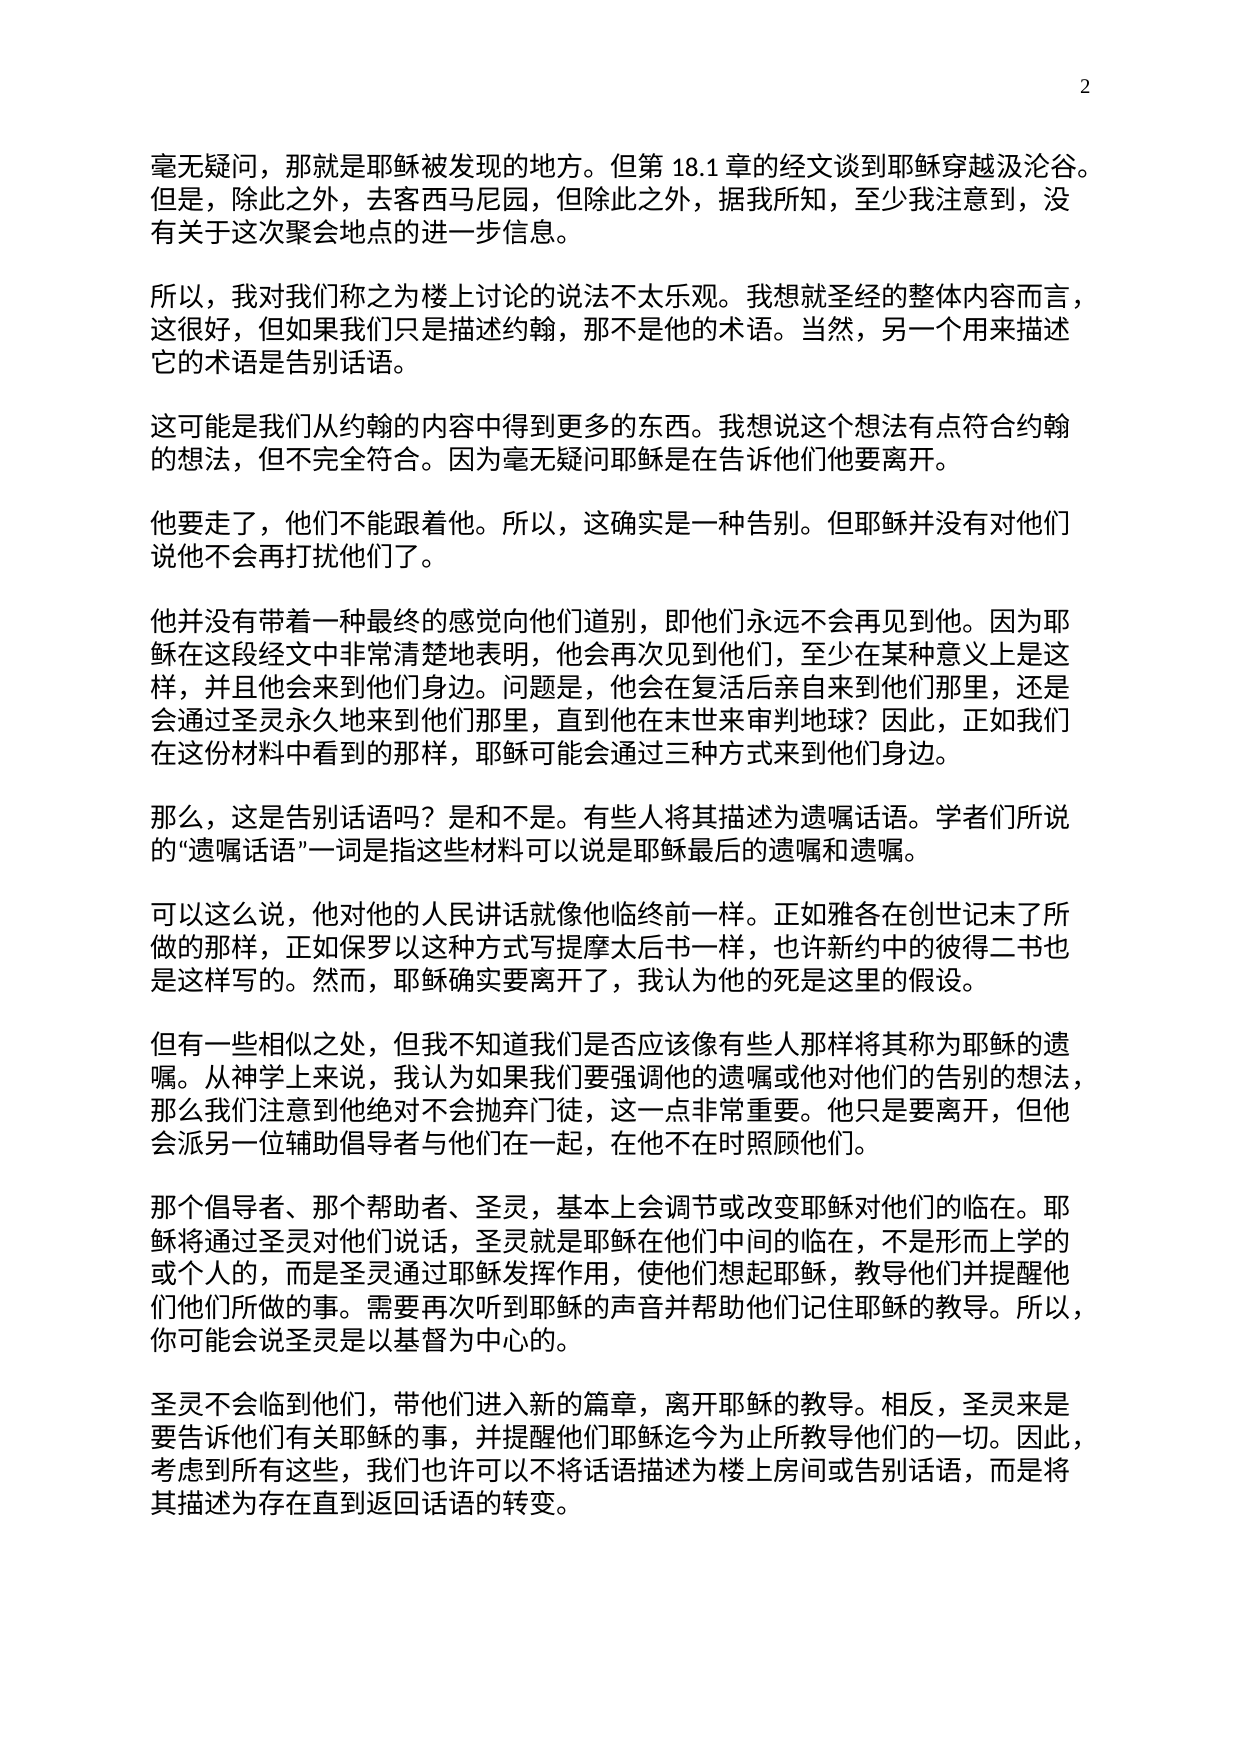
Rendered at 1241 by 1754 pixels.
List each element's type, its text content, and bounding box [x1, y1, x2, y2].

text 但有一些相似之处，但我不知道我们是否应该像有些人那样将其称为耶稣的遗嘱。从神学上来说，我认为如果我们要强调他的遗嘱或他对他们的告别的想法，那么我们注意到他绝对不会抛弃门徒，这一点非常重要。他只是要离开，但他会派另一位辅助倡导者与他们在一起，在他不在时照顾他们。 [150, 1028, 1090, 1161]
text 那个倡导者、那个帮助者、圣灵，基本上会调节或改变耶稣对他们的临在。耶稣将通过圣灵对他们说话，圣灵就是耶稣在他们中间的临在，不是形而上学的或个人的，而是圣灵通过耶稣发挥作用，使他们想起耶稣，教导他们并提醒他们他们所做的事。需要再次听到耶稣的声音并帮助他们记住耶稣的教导。所以，你可能会说圣灵是以基督为中心的。 [150, 1192, 1090, 1357]
text 这可能是我们从约翰的内容中得到更多的东西。我想说这个想法有点符合约翰的想法，但不完全符合。因为毫无疑问耶稣是在告诉他们他要离开。 [150, 410, 1090, 476]
text 他并没有带着一种最终的感觉向他们道别，即他们永远不会再见到他。因为耶稣在这段经文中非常清楚地表明，他会再次见到他们，至少在某种意义上是这样，并且他会来到他们身边。问题是，他会在复活后亲自来到他们那里，还是会通过圣灵永久地来到他们那里，直到他在末世来审判地球？因此，正如我们在这份材料中看到的那样，耶稣可能会通过三种方式来到他们身边。 [150, 605, 1090, 770]
text 那么，这是告别话语吗？是和不是。有些人将其描述为遗嘱话语。学者们所说的“遗嘱话语”一词是指这些材料可以说是耶稣最后的遗嘱和遗嘱。 [150, 801, 1090, 867]
text 毫无疑问，那就是耶稣被发现的地方。但第 18.1 章的经文谈到耶稣穿越汲沦谷。但是，除此之外，去客西马尼园，但除此之外，据我所知，至少我注意到，没有关于这次聚会地点的进一步信息。 [150, 150, 1090, 249]
text 圣灵不会临到他们，带他们进入新的篇章，离开耶稣的教导。相反，圣灵来是要告诉他们有关耶稣的事，并提醒他们耶稣迄今为止所教导他们的一切。因此，考虑到所有这些，我们也许可以不将话语描述为楼上房间或告别话语，而是将其描述为存在直到返回话语的转变。 [150, 1388, 1090, 1520]
text 可以这么说，他对他的人民讲话就像他临终前一样。正如雅各在创世记末了所做的那样，正如保罗以这种方式写提摩太后书一样，也许新约中的彼得二书也是这样写的。然而，耶稣确实要离开了，我认为他的死是这里的假设。 [150, 898, 1090, 997]
text 他要走了，他们不能跟着他。所以，这确实是一种告别。但耶稣并没有对他们说他不会再打扰他们了。 [150, 508, 1090, 574]
text 所以，我对我们称之为楼上讨论的说法不太乐观。我想就圣经的整体内容而言，这很好，但如果我们只是描述约翰，那不是他的术语。当然，另一个用来描述它的术语是告别话语。 [150, 280, 1090, 379]
